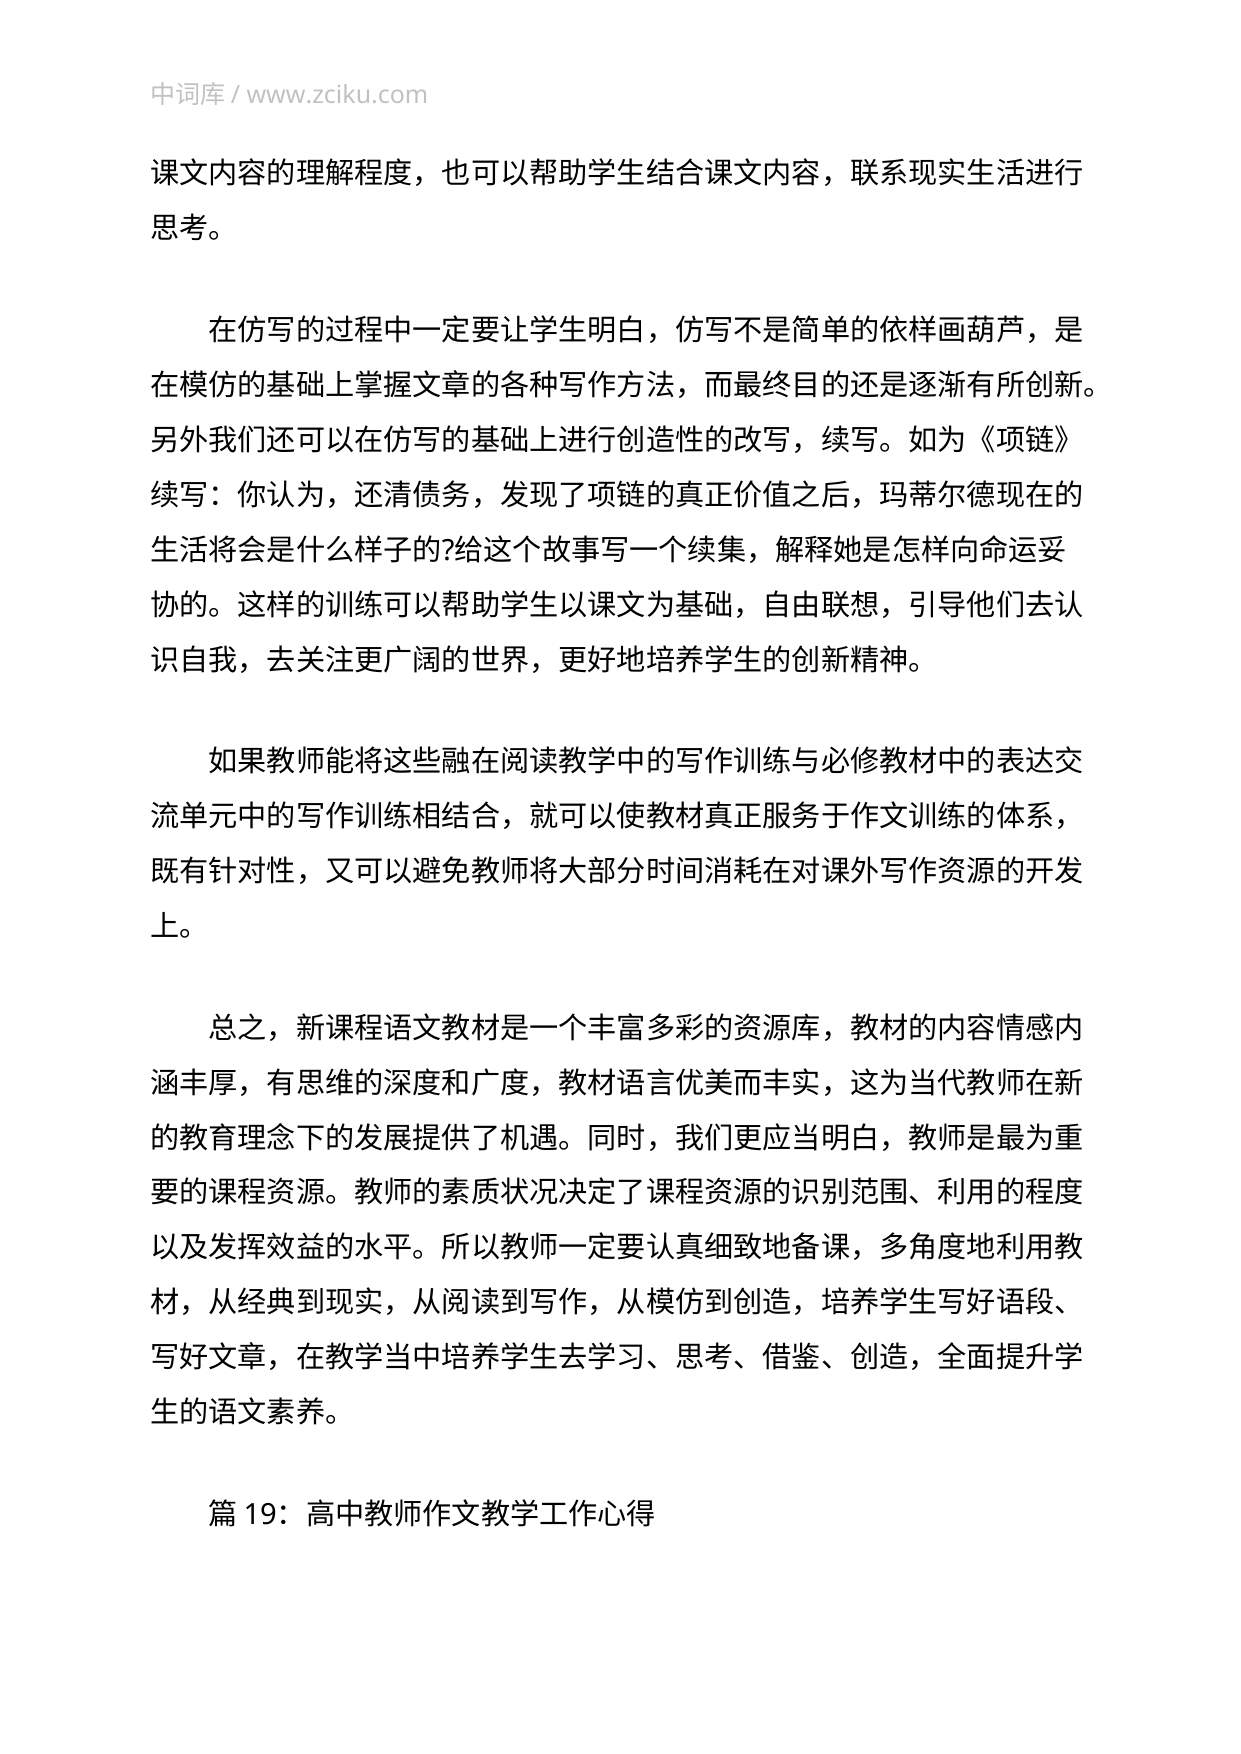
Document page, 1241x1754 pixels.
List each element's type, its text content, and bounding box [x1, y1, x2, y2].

text 总之，新课程语文教材是一个丰富多彩的资源库，教材的内容情感内涵丰厚，有思维的深度和广度，教材语言优美而丰实，这为当代教师在新的教育理念下的发展提供了机遇。同时，我们更应当明白，教师是最为重要的课程资源。教师的素质状况决定了课程资源的识别范围、利用的程度以及发挥效益的水平。所以教师一定要认真细致地备课，多角度地利用教材，从经典到现实，从阅读到写作，从模仿到创造，培养学生写好语段、写好文章，在教学当中培养学生去学习、思考、借鉴、创造，全面提升学生的语文素养。 [150, 1004, 1090, 1431]
text 如果教师能将这些融在阅读教学中的写作训练与必修教材中的表达交流单元中的写作训练相结合，就可以使教材真正服务于作文训练的体系，既有针对性，又可以避免教师将大部分时间消耗在对课外写作资源的开发上。 [150, 738, 1090, 945]
text 在仿写的过程中一定要让学生明白，仿写不是简单的依样画葫芦，是在模仿的基础上掌握文章的各种写作方法，而最终目的还是逐渐有所创新。另外我们还可以在仿写的基础上进行创造性的改写，续写。如为《项链》续写：你认为，还清债务，发现了项链的真正价值之后，玛蒂尔德现在的生活将会是什么样子的?给这个故事写一个续集，解释她是怎样向命运妥协的。这样的训练可以帮助学生以课文为基础，自由联想，引导他们去认识自我，去关注更广阔的世界，更好地培养学生的创新精神。 [150, 307, 1090, 678]
text 篇19：高中教师作文教学工作心得 [150, 1490, 1090, 1533]
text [150, 150, 1090, 247]
